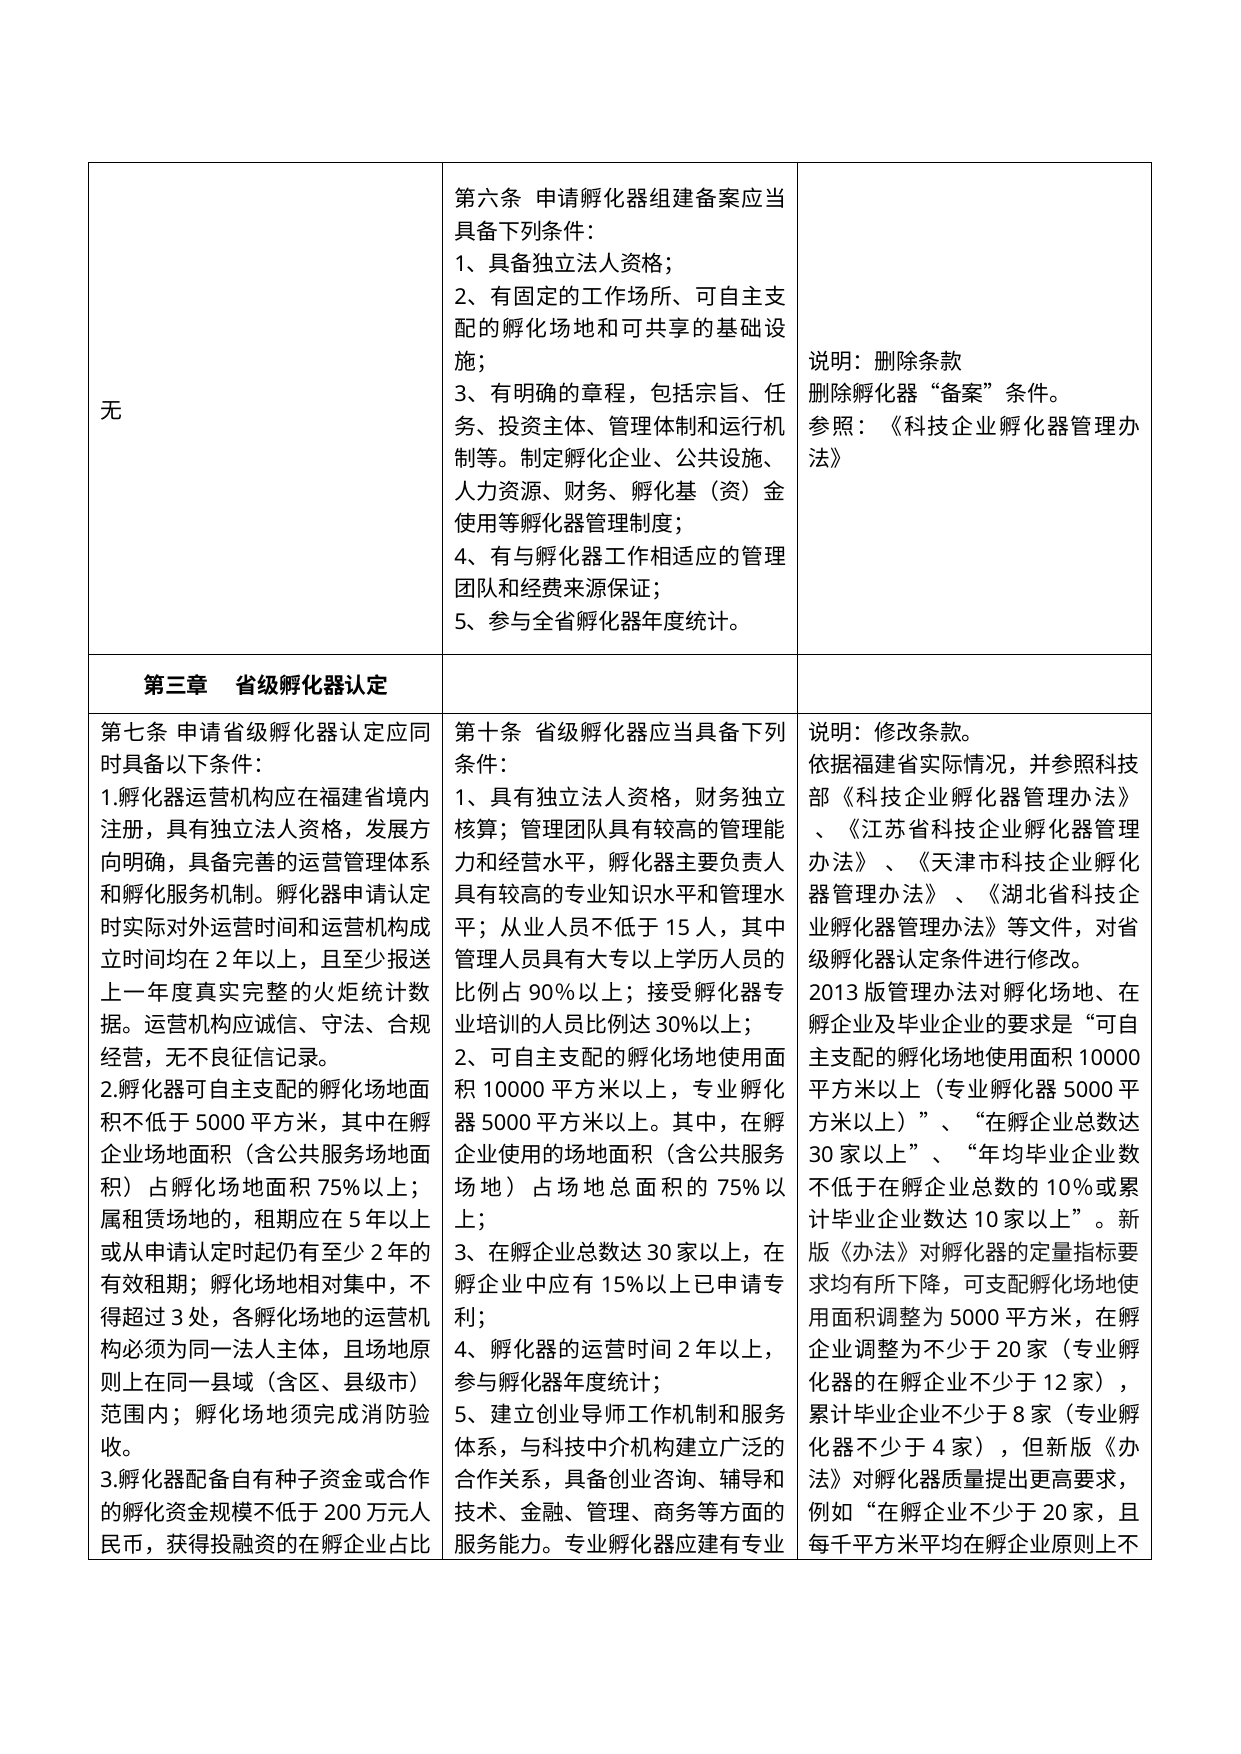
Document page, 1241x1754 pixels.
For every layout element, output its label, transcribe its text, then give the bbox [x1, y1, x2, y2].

table_cell 说明：删除条款 删除孵化器“备案”条件。 参照：《科技企业孵化器管理办法》 [798, 163, 1151, 654]
table_cell 第六条 申请孵化器组建备案应当具备下列条件： 1、具备独立法人资格； 2、有固定的工作场所、可自主支配的孵化场地和可共享的基础设施； 3、有明确的章程，包括宗旨、任务、投资主体、管理体制和运行机制等。制定孵化企业、公共设施、人力资源、财务、孵化基（资）金使用等孵化器管理制度； 4、有与孵化器工作相适应的管理团队和经费来源保证； 5、参与全省孵化器年度统计。 [443, 163, 797, 654]
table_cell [443, 714, 797, 1559]
table_cell [443, 655, 797, 713]
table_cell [89, 714, 442, 1559]
table_cell 无 [89, 163, 442, 654]
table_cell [798, 714, 1151, 1559]
table_cell [798, 655, 1151, 713]
table_cell 第三章 省级孵化器认定 [89, 655, 442, 713]
